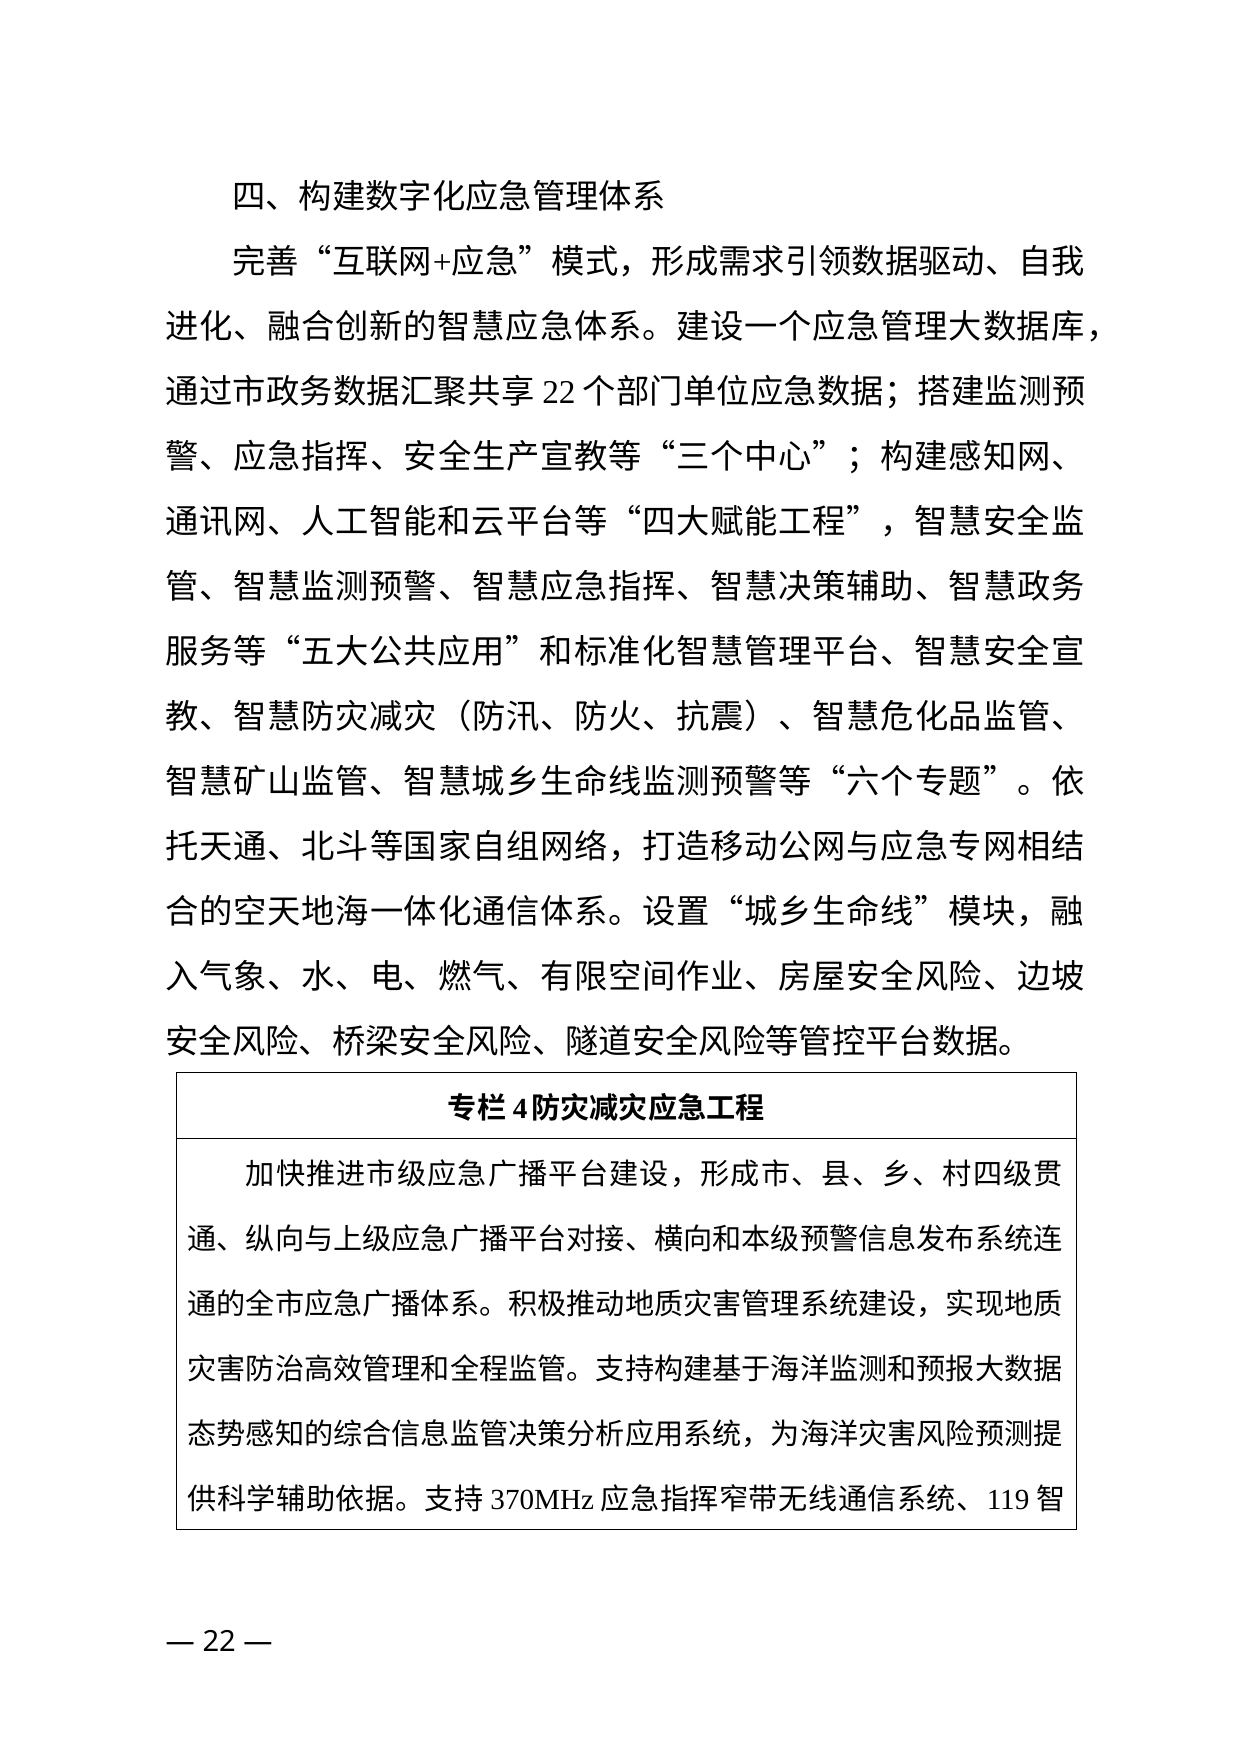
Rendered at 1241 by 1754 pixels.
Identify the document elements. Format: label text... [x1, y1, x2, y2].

text 完善“互联网+应急”模式，形成需求引领数据驱动、自我进化、融合创新的智慧应急体系。建设一个应急管理大数据库，通过市政务数据汇聚共享22个部门单位应急数据；搭建监测预警、应急指挥、安全生产宣教等“三个中心”；构建感知网、通讯网、人工智能和云平台等“四大赋能工程”，智慧安全监管、智慧监测预警、智慧应急指挥、智慧决策辅助、智慧政务服务等“五大公共应用”和标准化智慧管理平台、智慧安全宣教、智慧防灾减灾（防汛、防火、抗震）、智慧危化品监管、智慧矿山监管、智慧城乡生命线监测预警等“六个专题”。依托天通、北斗等国家自组网络，打造移动公网与应急专网相结合的空天地海一体化通信体系。设置“城乡生命线”模块，融入气象、水、电、燃气、有限空间作业、房屋安全风险、边坡安全风险、桥梁安全风险、隧道安全风险等管控平台数据。 [165, 227, 1087, 1072]
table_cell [177, 1139, 1076, 1529]
table_header 防灾减灾应急工程 [177, 1073, 1076, 1138]
text 四、构建数字化应急管理体系 [165, 162, 1087, 227]
